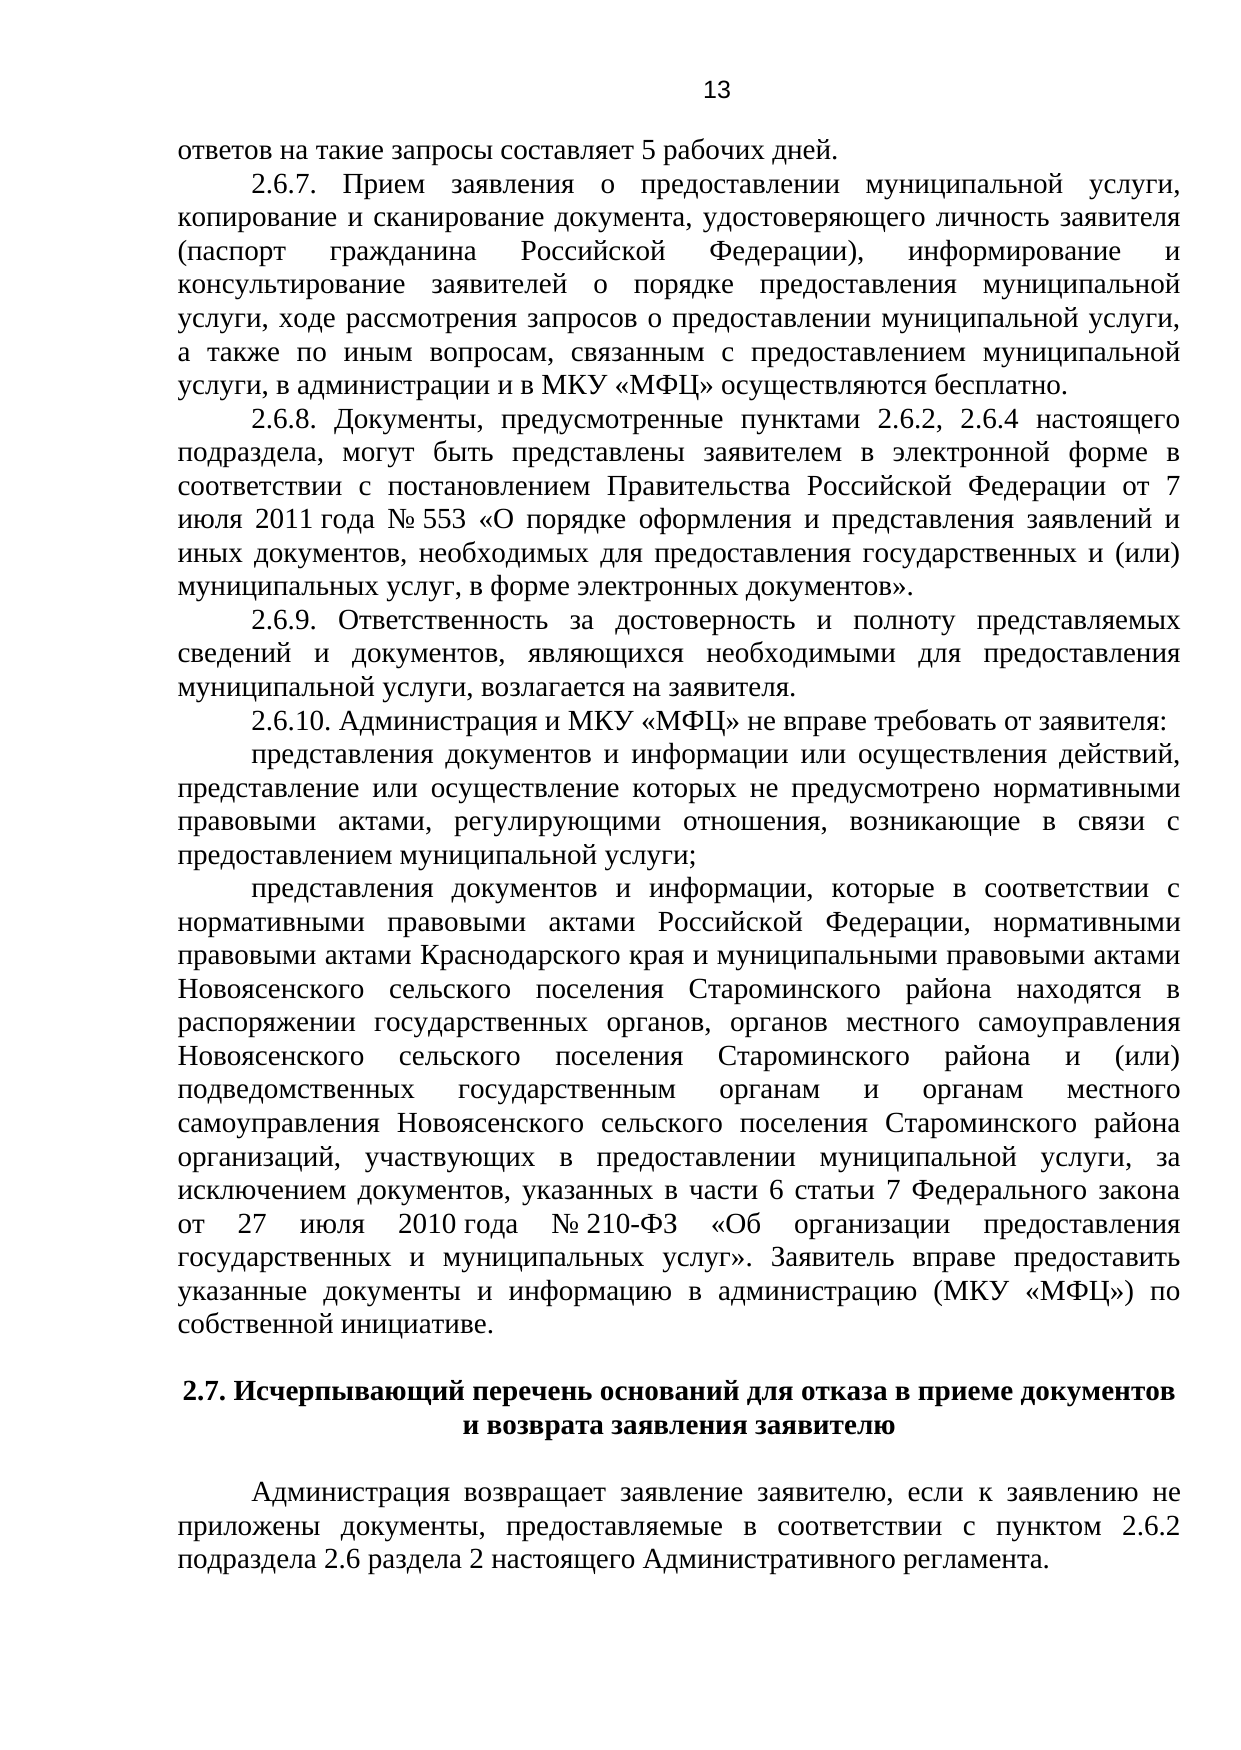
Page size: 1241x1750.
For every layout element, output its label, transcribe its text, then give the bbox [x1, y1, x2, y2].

text представления документов и информации, которые в соответствии с нормативными правовыми актами Российской Федерации, нормативными правовыми актами Краснодарского края и муниципальными правовыми актами Новоясенского сельского поселения Староминского района находятся в распоряжении государственных органов, органов местного самоуправления Новоясенского сельского поселения Староминского района и (или) подведомственных государственным органам и органам местного самоуправления Новоясенского сельского поселения Староминского района организаций, участвующих в предоставлении муниципальной услуги, за исключением документов, указанных в части 6 статьи 7 Федерального закона от 27 июля 2010 года № 210-ФЗ «Об организации предоставления государственных и муниципальных услуг». Заявитель вправе предоставить указанные документы и информацию в администрацию (МКУ «МФЦ») по собственной инициативе. [177, 870, 1181, 1340]
text 2.6.8. Документы, предусмотренные пунктами 2.6.2, 2.6.4 настоящего подраздела, могут быть представлены заявителем в электронной форме в соответствии с постановлением Правительства Российской Федерации от 7 июля 2011 года № 553 «О порядке оформления и представления заявлений и иных документов, необходимых для предоставления государственных и (или) муниципальных услуг, в форме электронных документов». [177, 401, 1181, 602]
text 2.6.7. Прием заявления о предоставлении муниципальной услуги, копирование и сканирование документа, удостоверяющего личность заявителя (паспорт гражданина Российской Федерации), информирование и консультирование заявителей о порядке предоставления муниципальной услуги, ходе рассмотрения запросов о предоставлении муниципальной услуги, а также по иным вопросам, связанным с предоставлением муниципальной услуги, в администрации и в МКУ «МФЦ» осуществляются бесплатно. [177, 166, 1181, 401]
text представления документов и информации или осуществления действий, представление или осуществление которых не предусмотрено нормативными правовыми актами, регулирующими отношения, возникающие в связи с предоставлением муниципальной услуги; [177, 736, 1181, 870]
text 2.6.10. Администрация и МКУ «МФЦ» не вправе требовать от заявителя: [177, 703, 1181, 736]
text 2.7. Исчерпывающий перечень оснований для отказа в приеме документов и возврата заявления заявителю [177, 1373, 1181, 1441]
text Администрация возвращает заявление заявителю, если к заявлению не приложены документы, предоставляемые в соответствии с пунктом 2.6.2 подраздела 2.6 раздела 2 настоящего Административного регламента. [177, 1474, 1181, 1575]
text 2.6.9. Ответственность за достоверность и полноту представляемых сведений и документов, являющихся необходимыми для предоставления муниципальной услуги, возлагается на заявителя. [177, 602, 1181, 703]
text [177, 132, 1181, 166]
